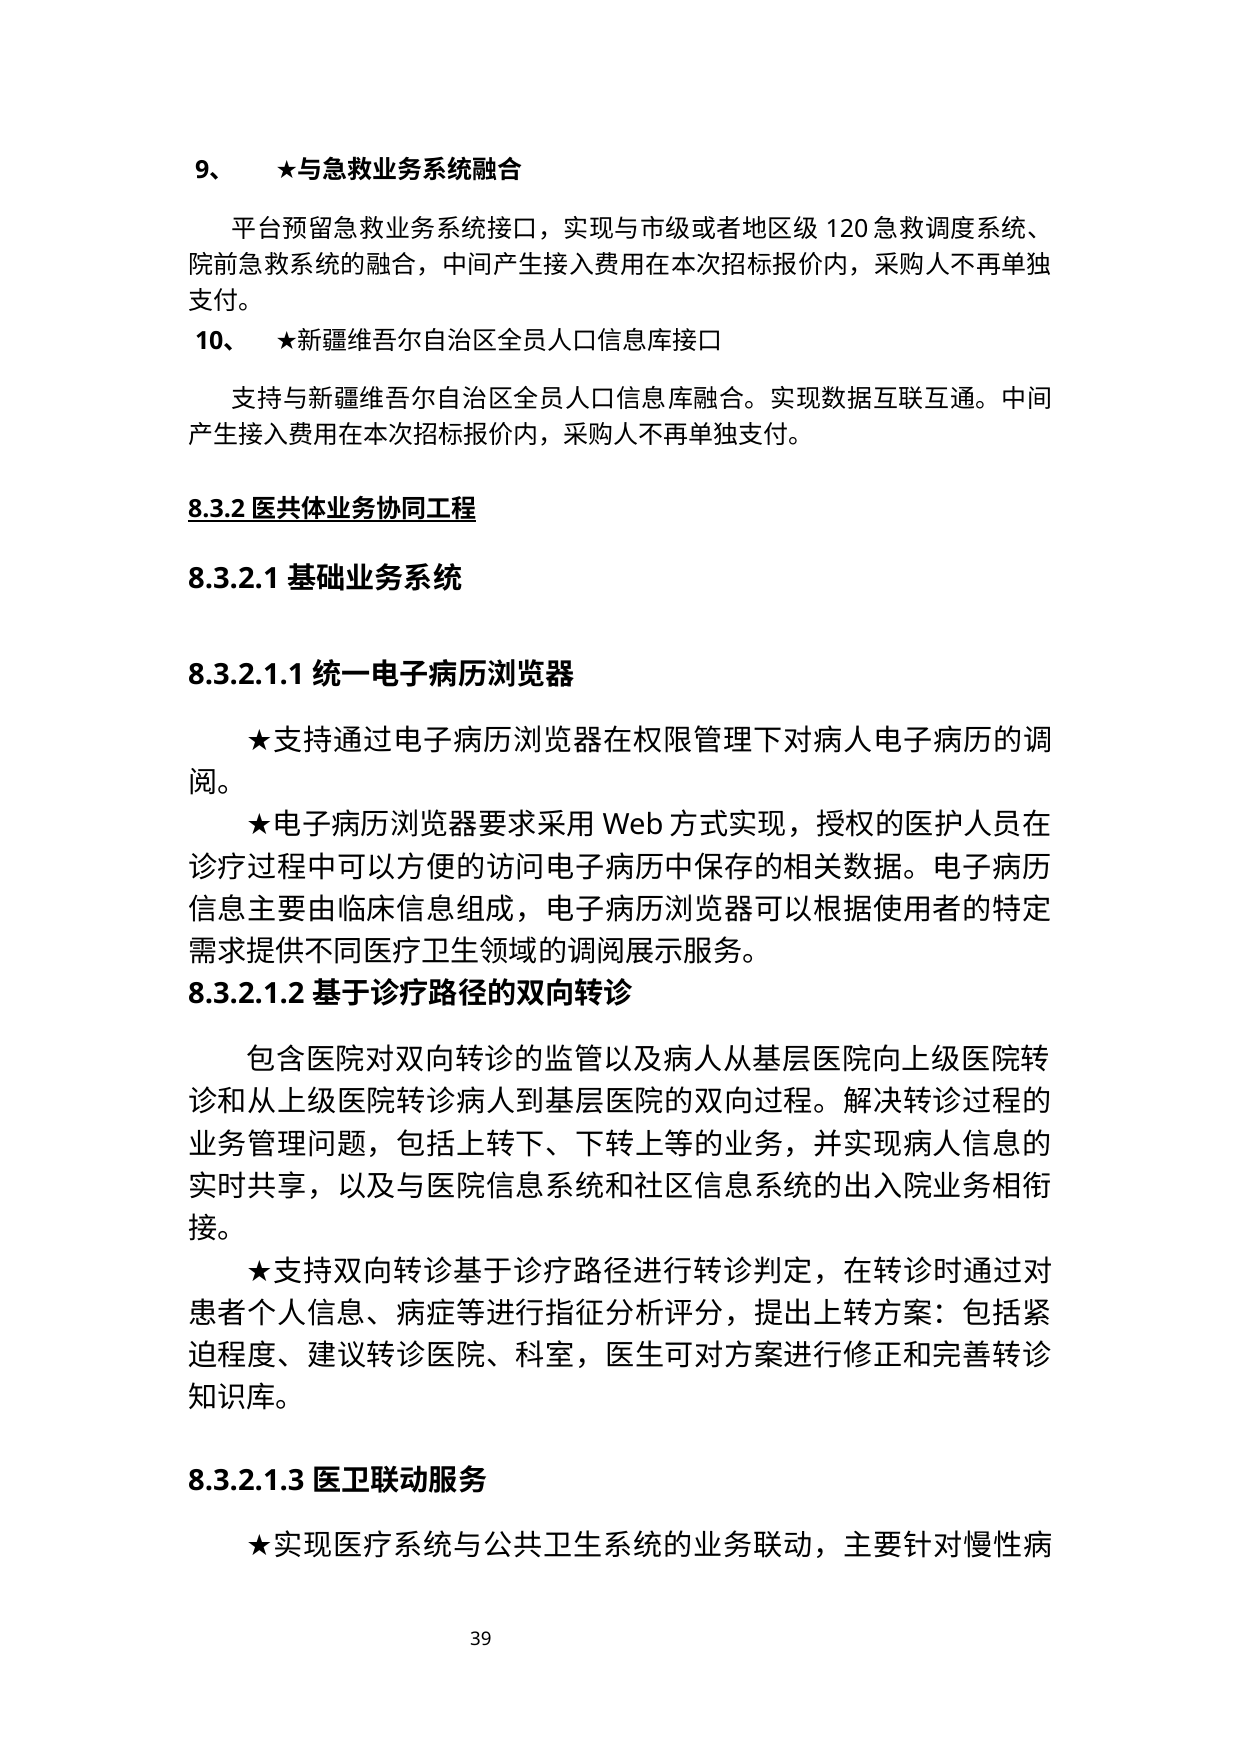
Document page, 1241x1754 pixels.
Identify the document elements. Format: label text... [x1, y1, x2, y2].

text ★支持双向转诊基于诊疗路径进行转诊判定，在转诊时通过对患者个人信息、病症等进行指征分析评分，提出上转方案：包括紧迫程度、建议转诊医院、科室，医生可对方案进行修正和完善转诊知识库。 [188, 1247, 1052, 1416]
subtitle 8.3.2 医共体业务协同工程 [188, 489, 1052, 525]
subtitle 8.3.2.1.2 基于诊疗路径的双向转诊 [188, 970, 1052, 1012]
text 包含医院对双向转诊的监管以及病人从基层医院向上级医院转诊和从上级医院转诊病人到基层医院的双向过程。解决转诊过程的业务管理问题，包括上转下、下转上等的业务，并实现病人信息的实时共享，以及与医院信息系统和社区信息系统的出入院业务相衔接。 [188, 1036, 1052, 1247]
subtitle 8.3.2.1.3 医卫联动服务 [188, 1456, 1052, 1498]
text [188, 1522, 1052, 1564]
text 支持与新疆维吾尔自治区全员人口信息库融合。实现数据互联互通。中间产生接入费用在本次招标报价内，采购人不再单独支付。 [188, 379, 1052, 451]
list ★与急救业务系统融合 [195, 150, 1052, 186]
list ★新疆维吾尔自治区全员人口信息库接口 [195, 321, 1052, 357]
text ★电子病历浏览器要求采用Web方式实现，授权的医护人员在诊疗过程中可以方便的访问电子病历中保存的相关数据。电子病历信息主要由临床信息组成，电子病历浏览器可以根据使用者的特定需求提供不同医疗卫生领域的调阅展示服务。 [188, 801, 1052, 970]
subtitle 8.3.2.1.1 统一电子病历浏览器 [188, 650, 1052, 693]
subtitle 8.3.2.1 基础业务系统 [188, 554, 1052, 597]
text 平台预留急救业务系统接口，实现与市级或者地区级120急救调度系统、院前急救系统的融合，中间产生接入费用在本次招标报价内，采购人不再单独支付。 [188, 208, 1052, 317]
text ★支持通过电子病历浏览器在权限管理下对病人电子病历的调阅。 [188, 716, 1052, 801]
